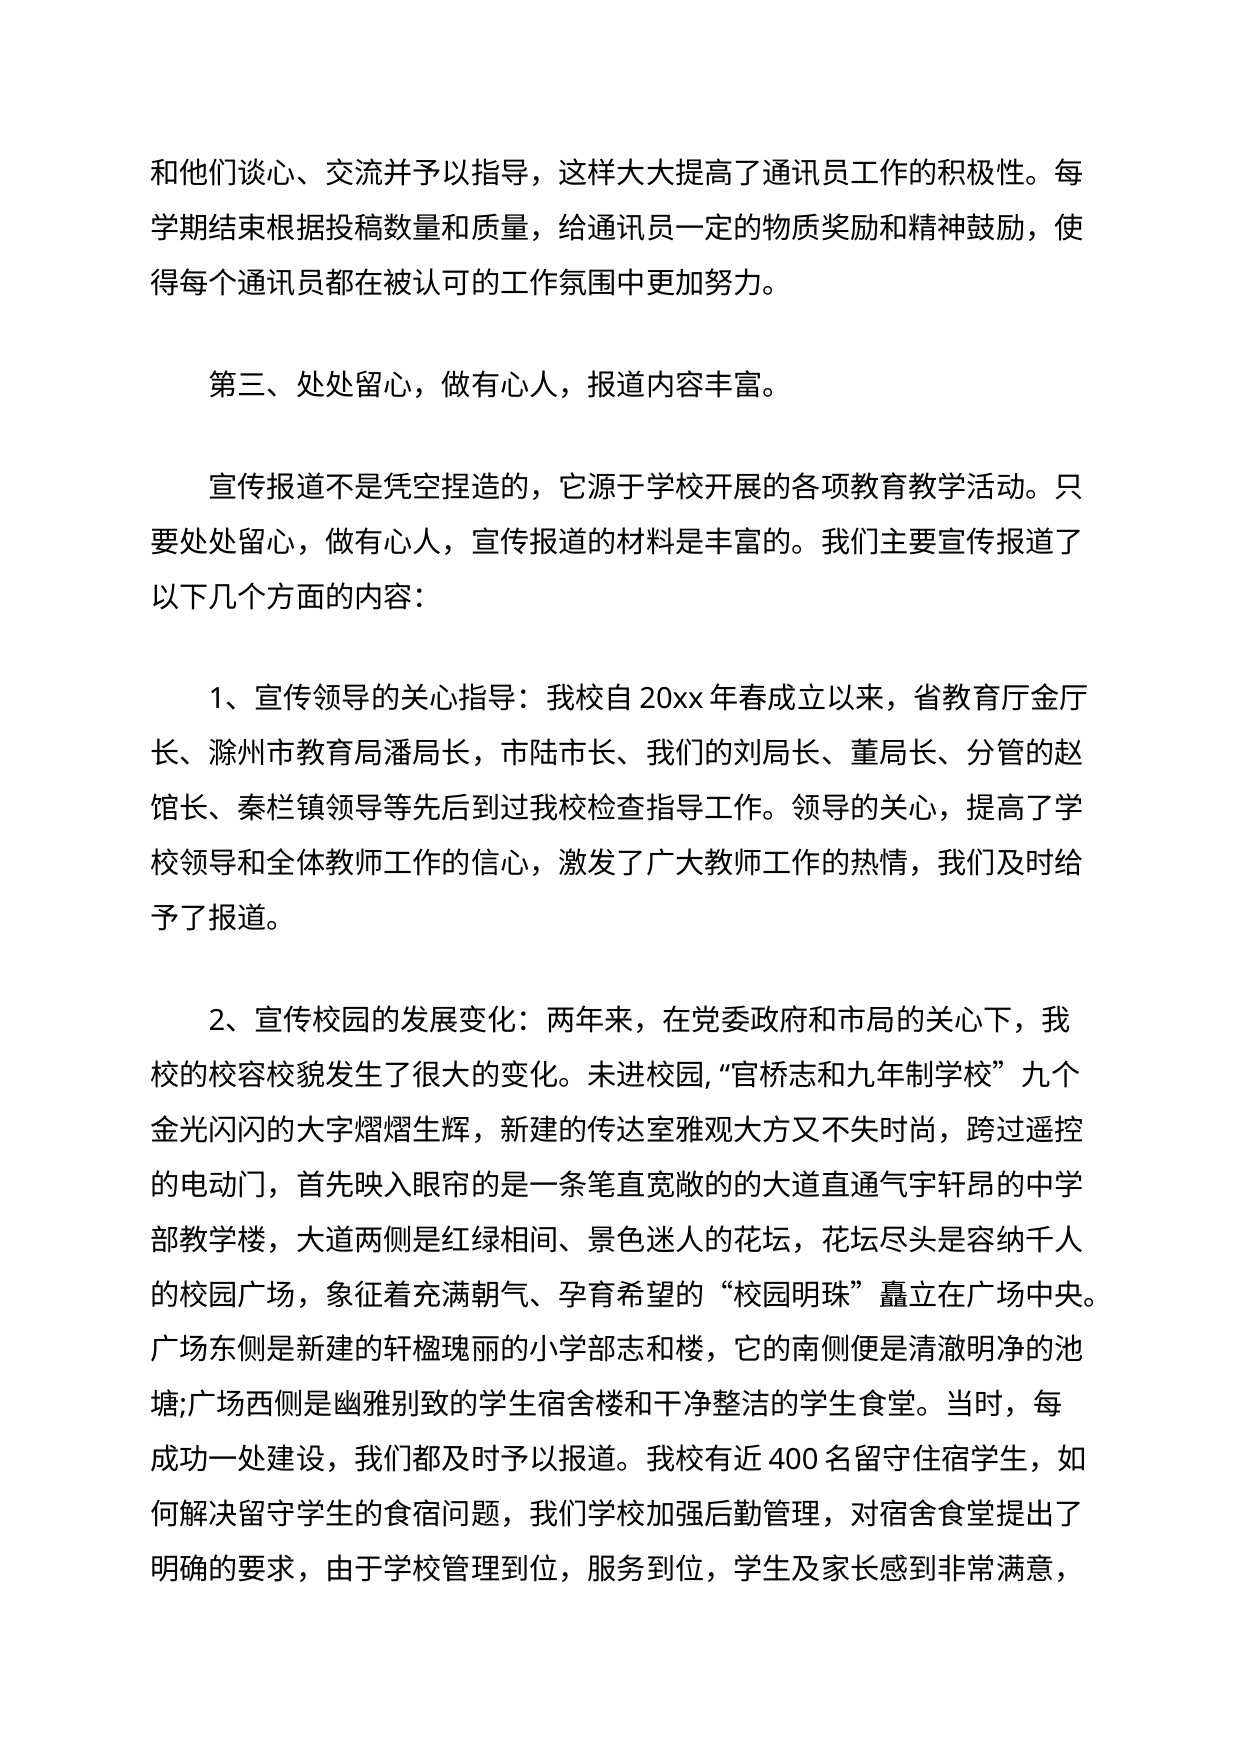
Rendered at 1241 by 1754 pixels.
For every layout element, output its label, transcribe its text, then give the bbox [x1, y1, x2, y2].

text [150, 996, 1090, 1588]
text 第三、处处留心，做有心人，报道内容丰富。 [150, 362, 1090, 404]
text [150, 150, 1090, 302]
text 1、宣传领导的关心指导：我校自20xx年春成立以来，省教育厅金厅长、滁州市教育局潘局长，市陆市长、我们的刘局长、董局长、分管的赵馆长、秦栏镇领导等先后到过我校检查指导工作。领导的关心，提高了学校领导和全体教师工作的信心，激发了广大教师工作的热情，我们及时给予了报道。 [150, 675, 1090, 937]
text 宣传报道不是凭空捏造的，它源于学校开展的各项教育教学活动。只要处处留心，做有心人，宣传报道的材料是丰富的。我们主要宣传报道了以下几个方面的内容： [150, 463, 1090, 615]
